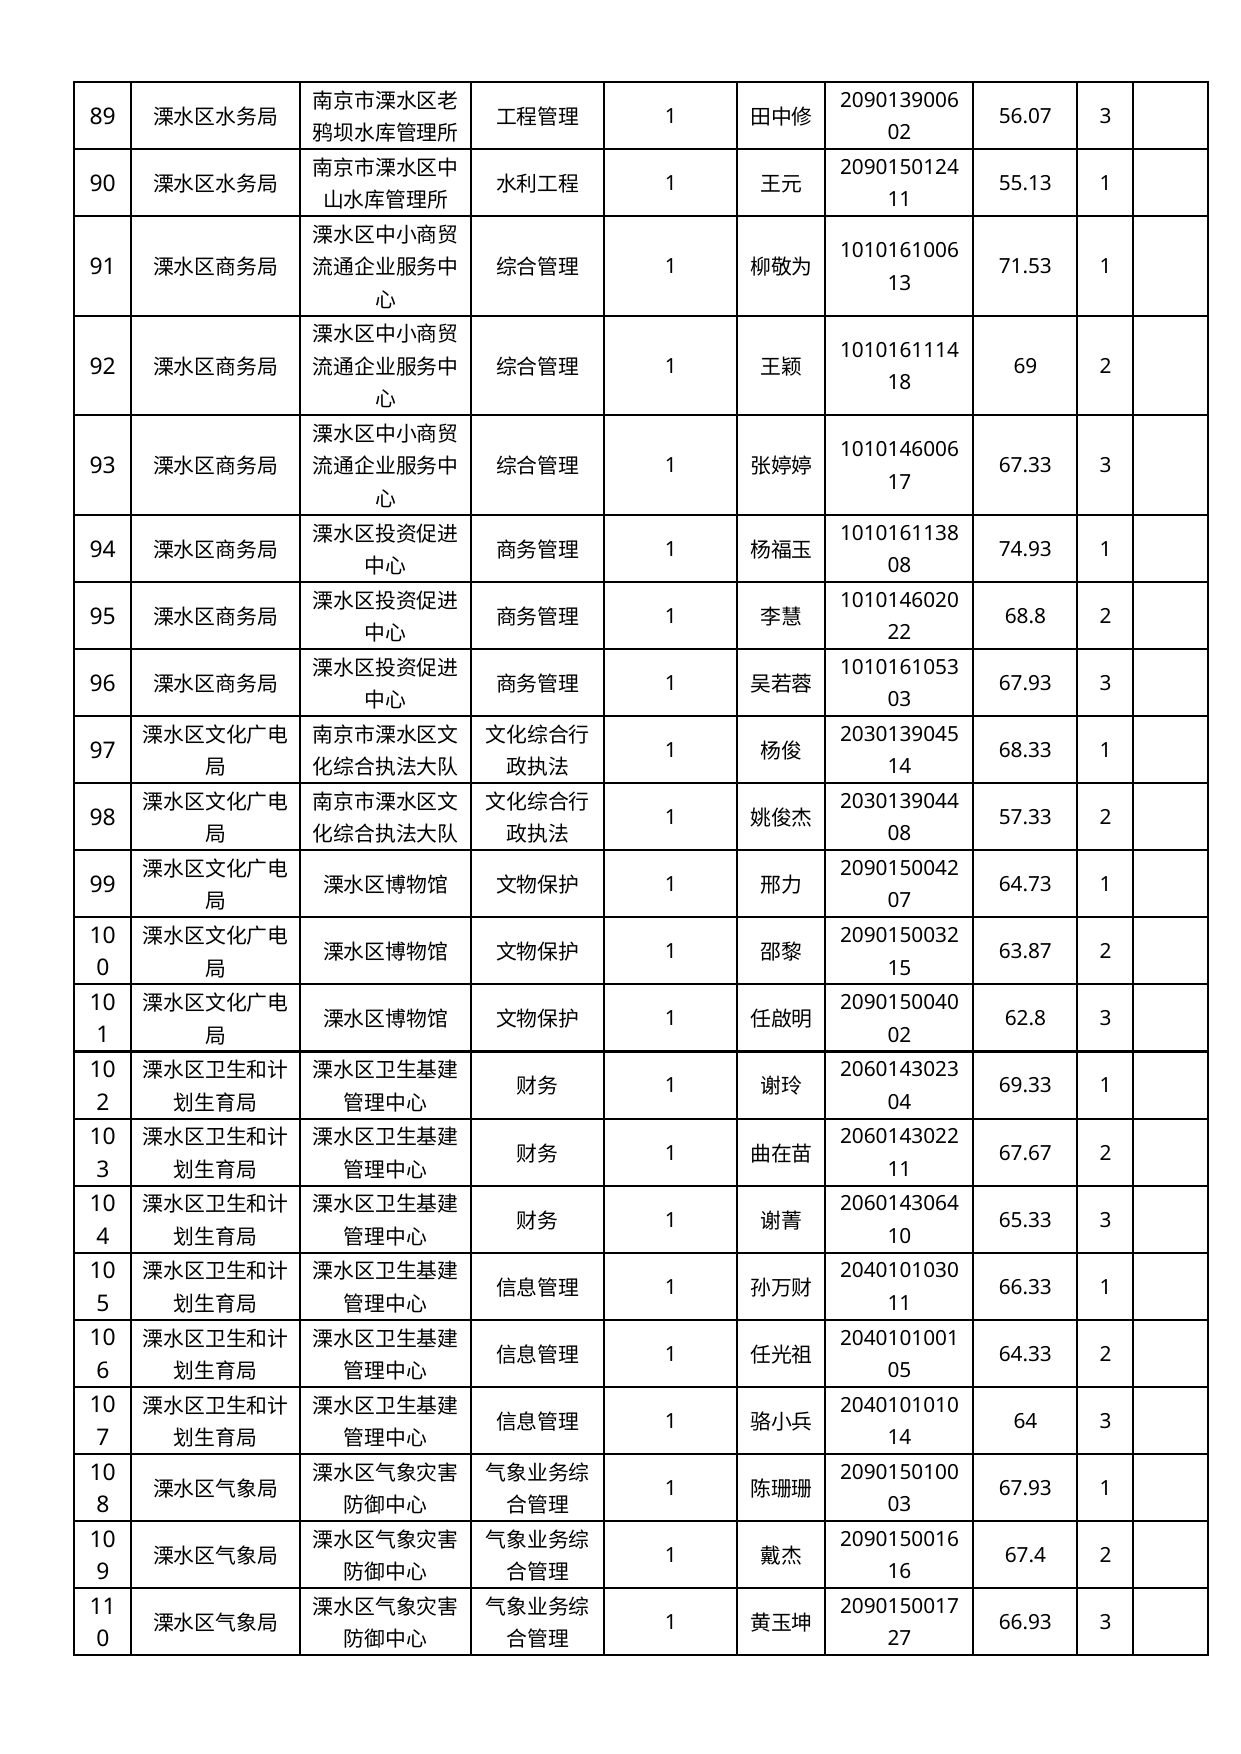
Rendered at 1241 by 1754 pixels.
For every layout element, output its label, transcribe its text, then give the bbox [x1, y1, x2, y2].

table_cell 溧水区中小商贸流通企业服务中心 [301, 217, 470, 314]
table_cell 财务 [472, 1120, 603, 1184]
table_cell 91 [75, 217, 130, 314]
table_cell [1134, 1187, 1207, 1252]
table_cell 文化综合行政执法 [472, 784, 603, 849]
table_cell 财务 [472, 1053, 603, 1117]
table_cell 南京市溧水区中山水库管理所 [301, 150, 470, 215]
table_cell 任啟明 [738, 985, 824, 1050]
table_cell 溧水区卫生和计划生育局 [132, 1120, 299, 1184]
table_cell 107 [75, 1388, 130, 1453]
table_cell 综合管理 [472, 317, 603, 414]
table_cell 文化综合行政执法 [472, 717, 603, 782]
table_cell 1 [605, 1455, 736, 1520]
table_cell 3 [1078, 1187, 1132, 1252]
table_cell 文物保护 [472, 985, 603, 1050]
table_cell 南京市溧水区文化综合执法大队 [301, 784, 470, 849]
table_cell 2 [1078, 1321, 1132, 1386]
table_cell 骆小兵 [738, 1388, 824, 1453]
table_cell 杨福玉 [738, 516, 824, 581]
table_cell 溧水区商务局 [132, 317, 299, 414]
table_cell 孙万财 [738, 1254, 824, 1319]
table_cell 68.33 [974, 717, 1076, 782]
table_cell 1 [605, 583, 736, 648]
table_cell 204010103011 [826, 1254, 972, 1319]
table_cell 溧水区气象局 [132, 1589, 299, 1654]
table_cell [1134, 83, 1207, 148]
table_cell 99 [75, 851, 130, 916]
table_cell 溧水区文化广电局 [132, 918, 299, 983]
table_cell 溧水区卫生基建管理中心 [301, 1254, 470, 1319]
table_cell 1 [605, 717, 736, 782]
table_cell [1134, 1053, 1207, 1117]
table_cell 103 [75, 1120, 130, 1184]
table_cell 商务管理 [472, 650, 603, 715]
table_cell 文物保护 [472, 918, 603, 983]
table_cell [1134, 217, 1207, 314]
table_cell 101 [75, 985, 130, 1050]
table_cell 3 [1078, 1589, 1132, 1654]
table_cell 3 [1078, 83, 1132, 148]
table_cell 2 [1078, 1120, 1132, 1184]
table_cell 69.33 [974, 1053, 1076, 1117]
table_cell 信息管理 [472, 1388, 603, 1453]
table_cell 溧水区气象灾害防御中心 [301, 1455, 470, 1520]
table_cell 209015003215 [826, 918, 972, 983]
table_cell 信息管理 [472, 1321, 603, 1386]
table_cell 3 [1078, 416, 1132, 514]
table_cell 溧水区文化广电局 [132, 784, 299, 849]
table_cell 71.53 [974, 217, 1076, 314]
table_cell 溧水区投资促进中心 [301, 650, 470, 715]
table_cell 溧水区卫生和计划生育局 [132, 1187, 299, 1252]
table_cell 101016100613 [826, 217, 972, 314]
table_cell 溧水区博物馆 [301, 918, 470, 983]
table_cell 戴杰 [738, 1522, 824, 1587]
table_cell 溧水区商务局 [132, 516, 299, 581]
table_cell 1 [1078, 717, 1132, 782]
table_cell 96 [75, 650, 130, 715]
table_cell 溧水区气象灾害防御中心 [301, 1589, 470, 1654]
table_cell 1 [605, 150, 736, 215]
table_cell 100 [75, 918, 130, 983]
table_cell 93 [75, 416, 130, 514]
table_cell 吴若蓉 [738, 650, 824, 715]
table_cell 3 [1078, 1388, 1132, 1453]
table_cell 3 [1078, 650, 1132, 715]
table_cell 2 [1078, 918, 1132, 983]
table_cell 110 [75, 1589, 130, 1654]
table_cell [1134, 1388, 1207, 1453]
table_cell 90 [75, 150, 130, 215]
table_cell 95 [75, 583, 130, 648]
table_cell 综合管理 [472, 217, 603, 314]
table_cell 1 [605, 1589, 736, 1654]
table_cell 溧水区卫生基建管理中心 [301, 1187, 470, 1252]
table_cell 64.73 [974, 851, 1076, 916]
table_cell 溧水区商务局 [132, 583, 299, 648]
table_cell 101016111418 [826, 317, 972, 414]
table_cell 1 [605, 784, 736, 849]
table_cell [1134, 1254, 1207, 1319]
table_cell 203013904408 [826, 784, 972, 849]
table_cell 101016105303 [826, 650, 972, 715]
table_cell 张婷婷 [738, 416, 824, 514]
table_cell 溧水区卫生基建管理中心 [301, 1120, 470, 1184]
table_cell 柳敬为 [738, 217, 824, 314]
table_cell 杨俊 [738, 717, 824, 782]
table_cell 溧水区卫生基建管理中心 [301, 1321, 470, 1386]
table_cell 溧水区卫生和计划生育局 [132, 1254, 299, 1319]
table_cell 68.8 [974, 583, 1076, 648]
table_cell 1 [605, 83, 736, 148]
table_cell 水利工程 [472, 150, 603, 215]
table_cell 溧水区商务局 [132, 416, 299, 514]
table_cell 101014602022 [826, 583, 972, 648]
table_cell 1 [605, 217, 736, 314]
table_cell [1134, 650, 1207, 715]
table_cell 109 [75, 1522, 130, 1587]
table_cell 101014600617 [826, 416, 972, 514]
table_cell 商务管理 [472, 516, 603, 581]
table_cell 溧水区商务局 [132, 217, 299, 314]
table_cell 1 [1078, 217, 1132, 314]
table_cell 105 [75, 1254, 130, 1319]
table_cell 209015010003 [826, 1455, 972, 1520]
table_cell [1134, 150, 1207, 215]
table_cell [1134, 317, 1207, 414]
table_cell [1134, 1120, 1207, 1184]
table_cell [1134, 516, 1207, 581]
table_cell 62.8 [974, 985, 1076, 1050]
table_cell 溧水区投资促进中心 [301, 516, 470, 581]
table_cell 94 [75, 516, 130, 581]
table_cell 74.93 [974, 516, 1076, 581]
table_cell 溧水区气象灾害防御中心 [301, 1522, 470, 1587]
table_cell 溧水区卫生和计划生育局 [132, 1321, 299, 1386]
table_cell 102 [75, 1053, 130, 1117]
table_cell 57.33 [974, 784, 1076, 849]
table_cell [1134, 1522, 1207, 1587]
table_cell 89 [75, 83, 130, 148]
table_cell 气象业务综合管理 [472, 1589, 603, 1654]
table_cell 63.87 [974, 918, 1076, 983]
table_cell 56.07 [974, 83, 1076, 148]
table_cell 97 [75, 717, 130, 782]
table_cell 王颖 [738, 317, 824, 414]
table_cell 66.33 [974, 1254, 1076, 1319]
table_cell 98 [75, 784, 130, 849]
table_cell 3 [1078, 985, 1132, 1050]
table_cell 文物保护 [472, 851, 603, 916]
table_cell [1134, 583, 1207, 648]
table_cell 1 [605, 1321, 736, 1386]
table_cell 55.13 [974, 150, 1076, 215]
table_cell 2 [1078, 784, 1132, 849]
table_cell 1 [1078, 851, 1132, 916]
table_cell 邢力 [738, 851, 824, 916]
table_cell 溧水区气象局 [132, 1522, 299, 1587]
table_cell 溧水区文化广电局 [132, 851, 299, 916]
table_cell 66.93 [974, 1589, 1076, 1654]
table_cell 65.33 [974, 1187, 1076, 1252]
table_cell 101016113808 [826, 516, 972, 581]
table_cell 209015004207 [826, 851, 972, 916]
table_cell 67.67 [974, 1120, 1076, 1184]
table_cell [1134, 1589, 1207, 1654]
table_cell 商务管理 [472, 583, 603, 648]
table_cell 204010100105 [826, 1321, 972, 1386]
table_cell [1134, 1455, 1207, 1520]
table_cell 203013904514 [826, 717, 972, 782]
table_cell 信息管理 [472, 1254, 603, 1319]
table_cell 67.33 [974, 416, 1076, 514]
table_cell 108 [75, 1455, 130, 1520]
table_cell 2 [1078, 317, 1132, 414]
table_cell 溧水区文化广电局 [132, 717, 299, 782]
table_cell 气象业务综合管理 [472, 1522, 603, 1587]
table_cell 2 [1078, 583, 1132, 648]
table_cell 王元 [738, 150, 824, 215]
table_cell 溧水区卫生和计划生育局 [132, 1053, 299, 1117]
table_cell 溧水区水务局 [132, 150, 299, 215]
table_cell 黄玉坤 [738, 1589, 824, 1654]
table_cell 209015004002 [826, 985, 972, 1050]
table_cell 曲在苗 [738, 1120, 824, 1184]
table_cell 溧水区投资促进中心 [301, 583, 470, 648]
table_cell 92 [75, 317, 130, 414]
table_cell 邵黎 [738, 918, 824, 983]
table_cell 1 [605, 851, 736, 916]
table_cell 104 [75, 1187, 130, 1252]
table_cell 1 [605, 1053, 736, 1117]
table_cell 1 [1078, 1455, 1132, 1520]
table_cell 田中修 [738, 83, 824, 148]
table_cell 1 [605, 1120, 736, 1184]
table_cell 1 [605, 985, 736, 1050]
table_cell 溧水区博物馆 [301, 851, 470, 916]
table_cell 溧水区商务局 [132, 650, 299, 715]
table_cell 64.33 [974, 1321, 1076, 1386]
table_cell 姚俊杰 [738, 784, 824, 849]
table_cell 1 [605, 650, 736, 715]
table_cell 1 [605, 918, 736, 983]
table_cell 溧水区中小商贸流通企业服务中心 [301, 317, 470, 414]
table_cell [1134, 416, 1207, 514]
table_cell 综合管理 [472, 416, 603, 514]
table_cell 209015012411 [826, 150, 972, 215]
table_cell 1 [605, 317, 736, 414]
table_cell 溧水区中小商贸流通企业服务中心 [301, 416, 470, 514]
table_cell 南京市溧水区老鸦坝水库管理所 [301, 83, 470, 148]
table_cell 1 [1078, 1254, 1132, 1319]
table_cell 陈珊珊 [738, 1455, 824, 1520]
table_cell [1134, 784, 1207, 849]
table_cell [1134, 1321, 1207, 1386]
table_cell 谢菁 [738, 1187, 824, 1252]
table_cell 南京市溧水区文化综合执法大队 [301, 717, 470, 782]
table_cell 溧水区卫生和计划生育局 [132, 1388, 299, 1453]
table_cell [1134, 717, 1207, 782]
table_cell 1 [605, 1388, 736, 1453]
table_cell 204010101014 [826, 1388, 972, 1453]
table_cell 209013900602 [826, 83, 972, 148]
table_cell 溧水区卫生基建管理中心 [301, 1388, 470, 1453]
table_cell [1134, 851, 1207, 916]
table_cell 209015001616 [826, 1522, 972, 1587]
table_cell 1 [1078, 150, 1132, 215]
table_cell 溧水区博物馆 [301, 985, 470, 1050]
table_cell 李慧 [738, 583, 824, 648]
table_cell 67.93 [974, 1455, 1076, 1520]
table_cell [1134, 918, 1207, 983]
table_cell 67.4 [974, 1522, 1076, 1587]
table_cell 1 [605, 1254, 736, 1319]
table_cell 69 [974, 317, 1076, 414]
table_cell 1 [1078, 516, 1132, 581]
table_cell 106 [75, 1321, 130, 1386]
table_cell 溧水区文化广电局 [132, 985, 299, 1050]
table_cell 溧水区气象局 [132, 1455, 299, 1520]
table_cell 206014306410 [826, 1187, 972, 1252]
table_cell 1 [605, 516, 736, 581]
table_cell 溧水区水务局 [132, 83, 299, 148]
table_cell 1 [605, 1187, 736, 1252]
table_cell [1134, 985, 1207, 1050]
table_cell 1 [605, 1522, 736, 1587]
table_cell 209015001727 [826, 1589, 972, 1654]
table_cell 任光祖 [738, 1321, 824, 1386]
table_cell 67.93 [974, 650, 1076, 715]
table_cell 206014302304 [826, 1053, 972, 1117]
table_cell 1 [1078, 1053, 1132, 1117]
table_cell 2 [1078, 1522, 1132, 1587]
table_cell 溧水区卫生基建管理中心 [301, 1053, 470, 1117]
table_cell 工程管理 [472, 83, 603, 148]
table_cell 谢玲 [738, 1053, 824, 1117]
table_cell 1 [605, 416, 736, 514]
table_cell 206014302211 [826, 1120, 972, 1184]
table_cell 气象业务综合管理 [472, 1455, 603, 1520]
table_cell 64 [974, 1388, 1076, 1453]
table_cell 财务 [472, 1187, 603, 1252]
